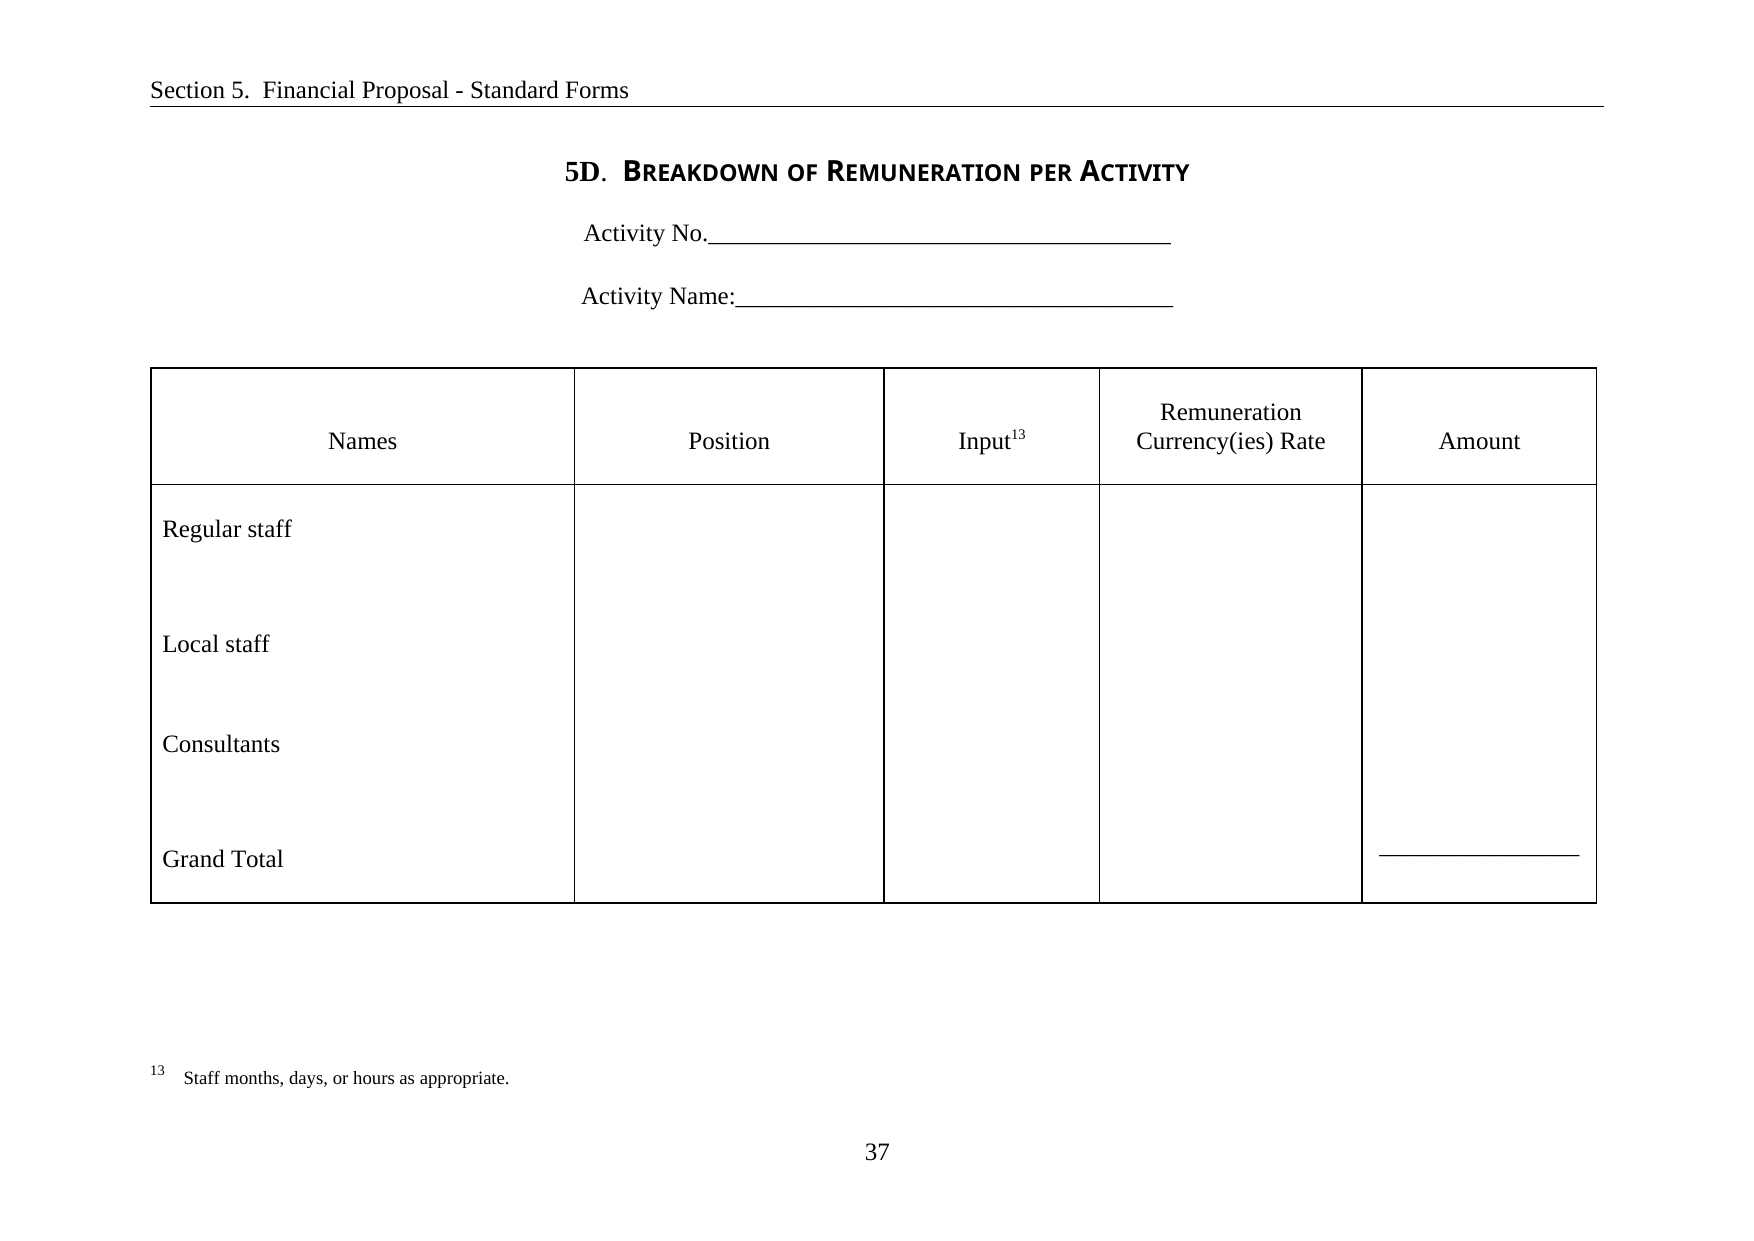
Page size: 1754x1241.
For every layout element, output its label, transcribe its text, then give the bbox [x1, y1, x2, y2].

table_cell ________________ [1363, 485, 1596, 902]
text Activity Name:___________________________________ [150, 281, 1604, 309]
table_cell [1100, 485, 1361, 902]
table_header Amount [1363, 369, 1596, 483]
table_cell [575, 485, 883, 902]
text Activity No._____________________________________ [150, 218, 1604, 247]
table_cell [885, 485, 1099, 902]
table_header Position [575, 369, 883, 483]
table_header Names [152, 369, 574, 483]
table_cell Regular staff Local staff Consultants Grand Total [152, 485, 574, 902]
table_header Remuneration Currency(ies) Rate [1100, 369, 1361, 483]
text 5D. Breakdown of Remuneration per Activity [150, 150, 1604, 190]
table_header Input [885, 369, 1099, 483]
